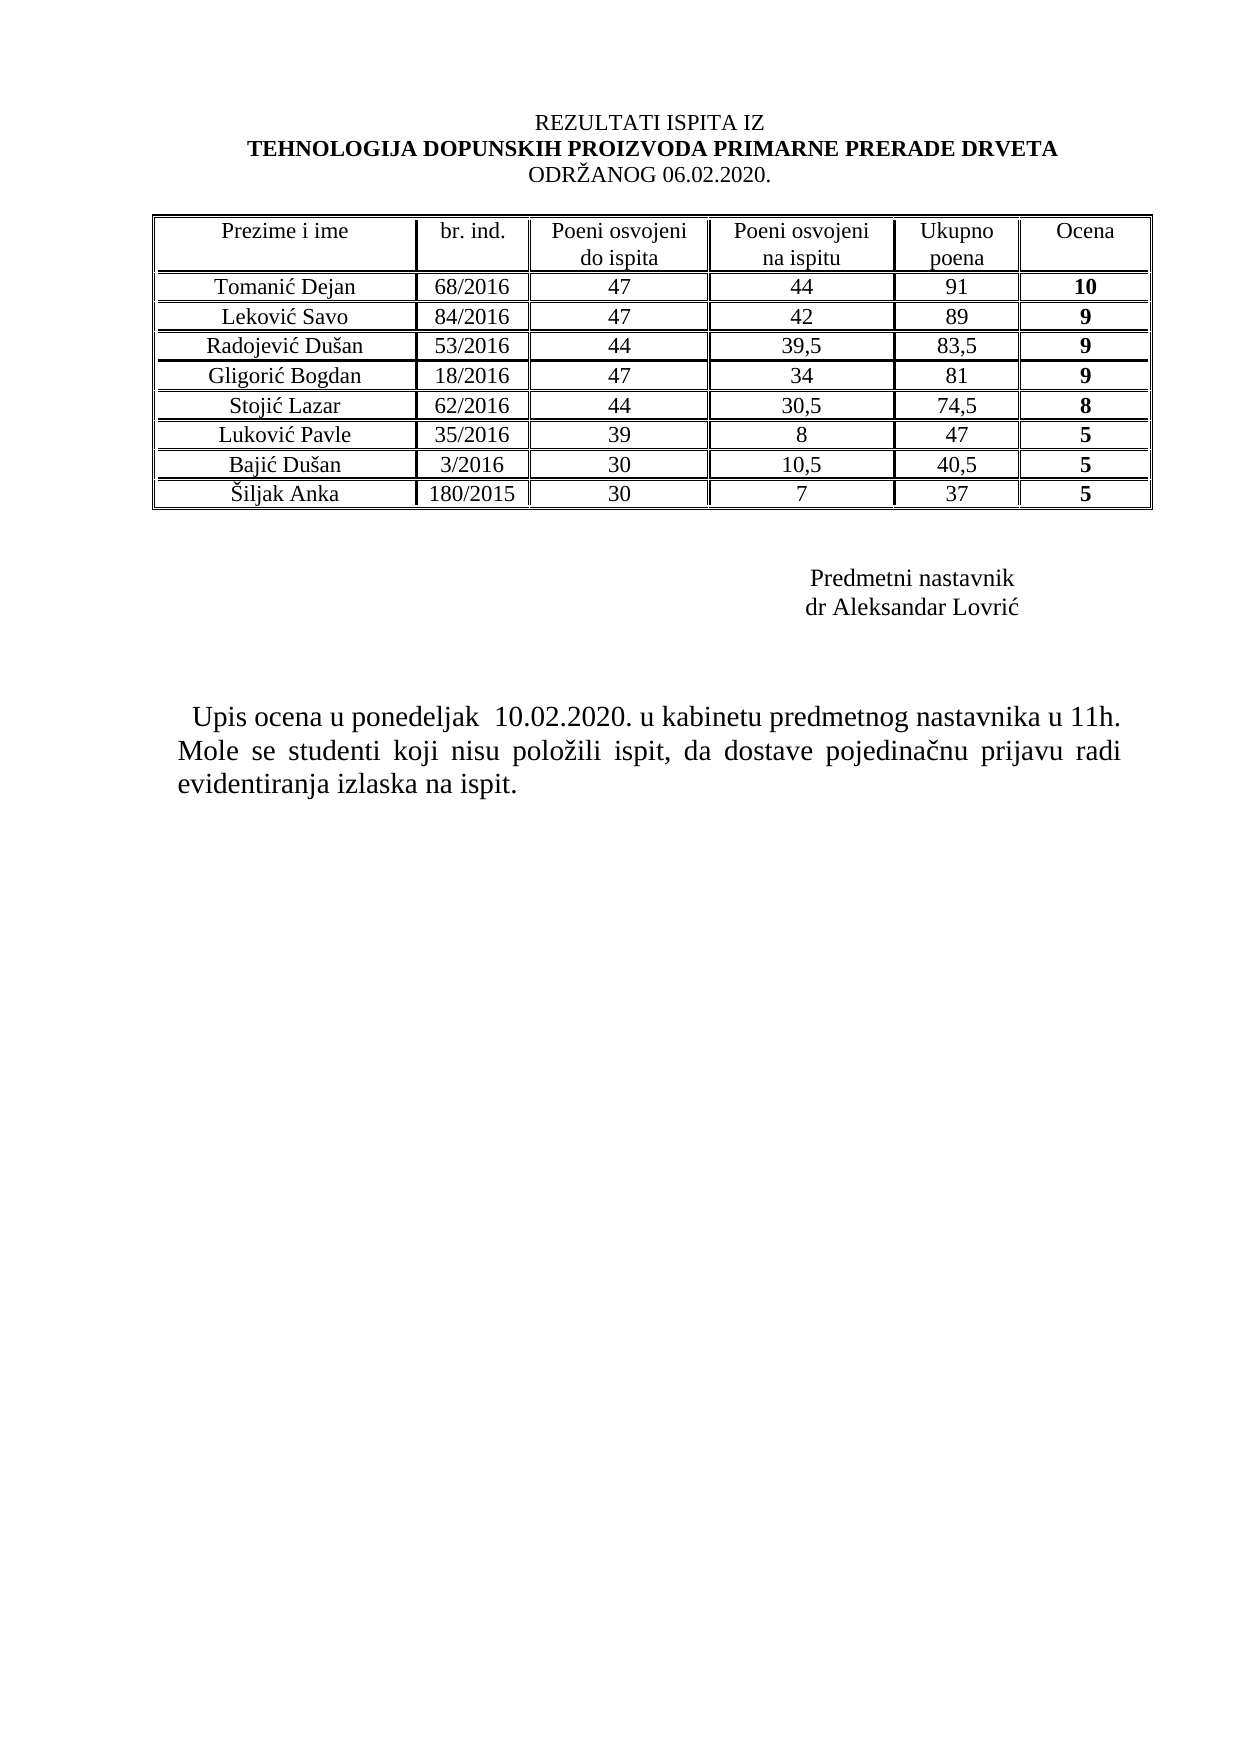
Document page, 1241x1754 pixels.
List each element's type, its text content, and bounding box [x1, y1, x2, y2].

table_cell 47 [531, 274, 707, 300]
table_cell 47 [531, 362, 707, 388]
table_cell Bajić Dušan [154, 448, 416, 477]
table_cell 74,5 [896, 392, 1018, 418]
table_cell 5 [1020, 477, 1150, 507]
table_cell 91 [896, 274, 1018, 300]
table_header Poeni osvojeni na ispitu [709, 216, 894, 270]
table_header Ocena [1020, 218, 1150, 270]
table_cell 44 [531, 333, 707, 359]
text dr Aleksandar Lovrić [177, 592, 1122, 620]
table_cell 10 [1021, 270, 1150, 300]
table_cell 83,5 [896, 333, 1018, 359]
table_cell 42 [711, 303, 893, 329]
table_header br. ind. [416, 218, 530, 270]
table_header Ukupno poena [894, 218, 1019, 270]
table_cell 8 [1021, 389, 1150, 418]
table_cell 7 [709, 481, 894, 507]
table_cell 30 [530, 477, 709, 507]
text REZULTATI ISPITA IZ [177, 109, 1122, 135]
table_cell Leković Savo [154, 300, 416, 329]
table_cell 89 [896, 303, 1018, 329]
table_cell 180/2015 [416, 481, 530, 507]
table_header Prezime i ime [155, 218, 416, 270]
table_cell 68/2016 [418, 274, 528, 300]
table_cell 47 [896, 422, 1018, 448]
text TEHNOLOGIJA DOPUNSKIH PROIZVODA PRIMARNE PRERADE DRVETA ODRŽANOG 06.02.2020. [177, 135, 1122, 188]
table_cell 5 [1021, 418, 1150, 448]
table_cell Stojić Lazar [155, 389, 415, 418]
table_cell 37 [894, 481, 1019, 507]
table_cell 62/2016 [418, 392, 528, 418]
table_cell 9 [1021, 359, 1150, 388]
table_cell 39,5 [711, 333, 893, 359]
table_cell 30,5 [711, 392, 893, 418]
table_cell 3/2016 [418, 451, 528, 477]
table_cell 40,5 [896, 451, 1018, 477]
table_cell Šiljak Anka [155, 477, 416, 507]
table_cell 9 [1021, 329, 1150, 359]
table_cell Tomanić Dejan [155, 270, 415, 300]
table_cell 84/2016 [418, 303, 528, 329]
text Predmetni nastavnik [177, 563, 1122, 592]
table_cell 30 [531, 451, 707, 477]
table_cell 44 [711, 274, 893, 300]
table_cell 81 [896, 362, 1018, 388]
table_cell Gligorić Bogdan [155, 359, 415, 388]
table_cell 53/2016 [418, 333, 528, 359]
table_cell 35/2016 [418, 422, 528, 448]
table_cell 44 [531, 392, 707, 418]
table_cell 10,5 [711, 451, 893, 477]
table_cell 9 [1020, 300, 1151, 329]
table_cell 47 [531, 303, 707, 329]
text Upis ocena u ponedeljak 10.02.2020. u kabinetu predmetnog nastavnika u 11h. Mole se studenti koji nisu položili ispit, da dostave pojedinačnu prijavu radi evidentiranja izlaska na ispit. [177, 699, 1122, 800]
table_cell 8 [711, 422, 893, 448]
table_cell 34 [711, 362, 893, 388]
table_cell Luković Pavle [155, 418, 415, 448]
table_cell Radojević Dušan [155, 329, 415, 359]
table_header Poeni osvojeni do ispita [530, 216, 709, 270]
table_cell 5 [1020, 448, 1151, 477]
table_cell 39 [531, 422, 707, 448]
table_cell 18/2016 [418, 362, 528, 388]
